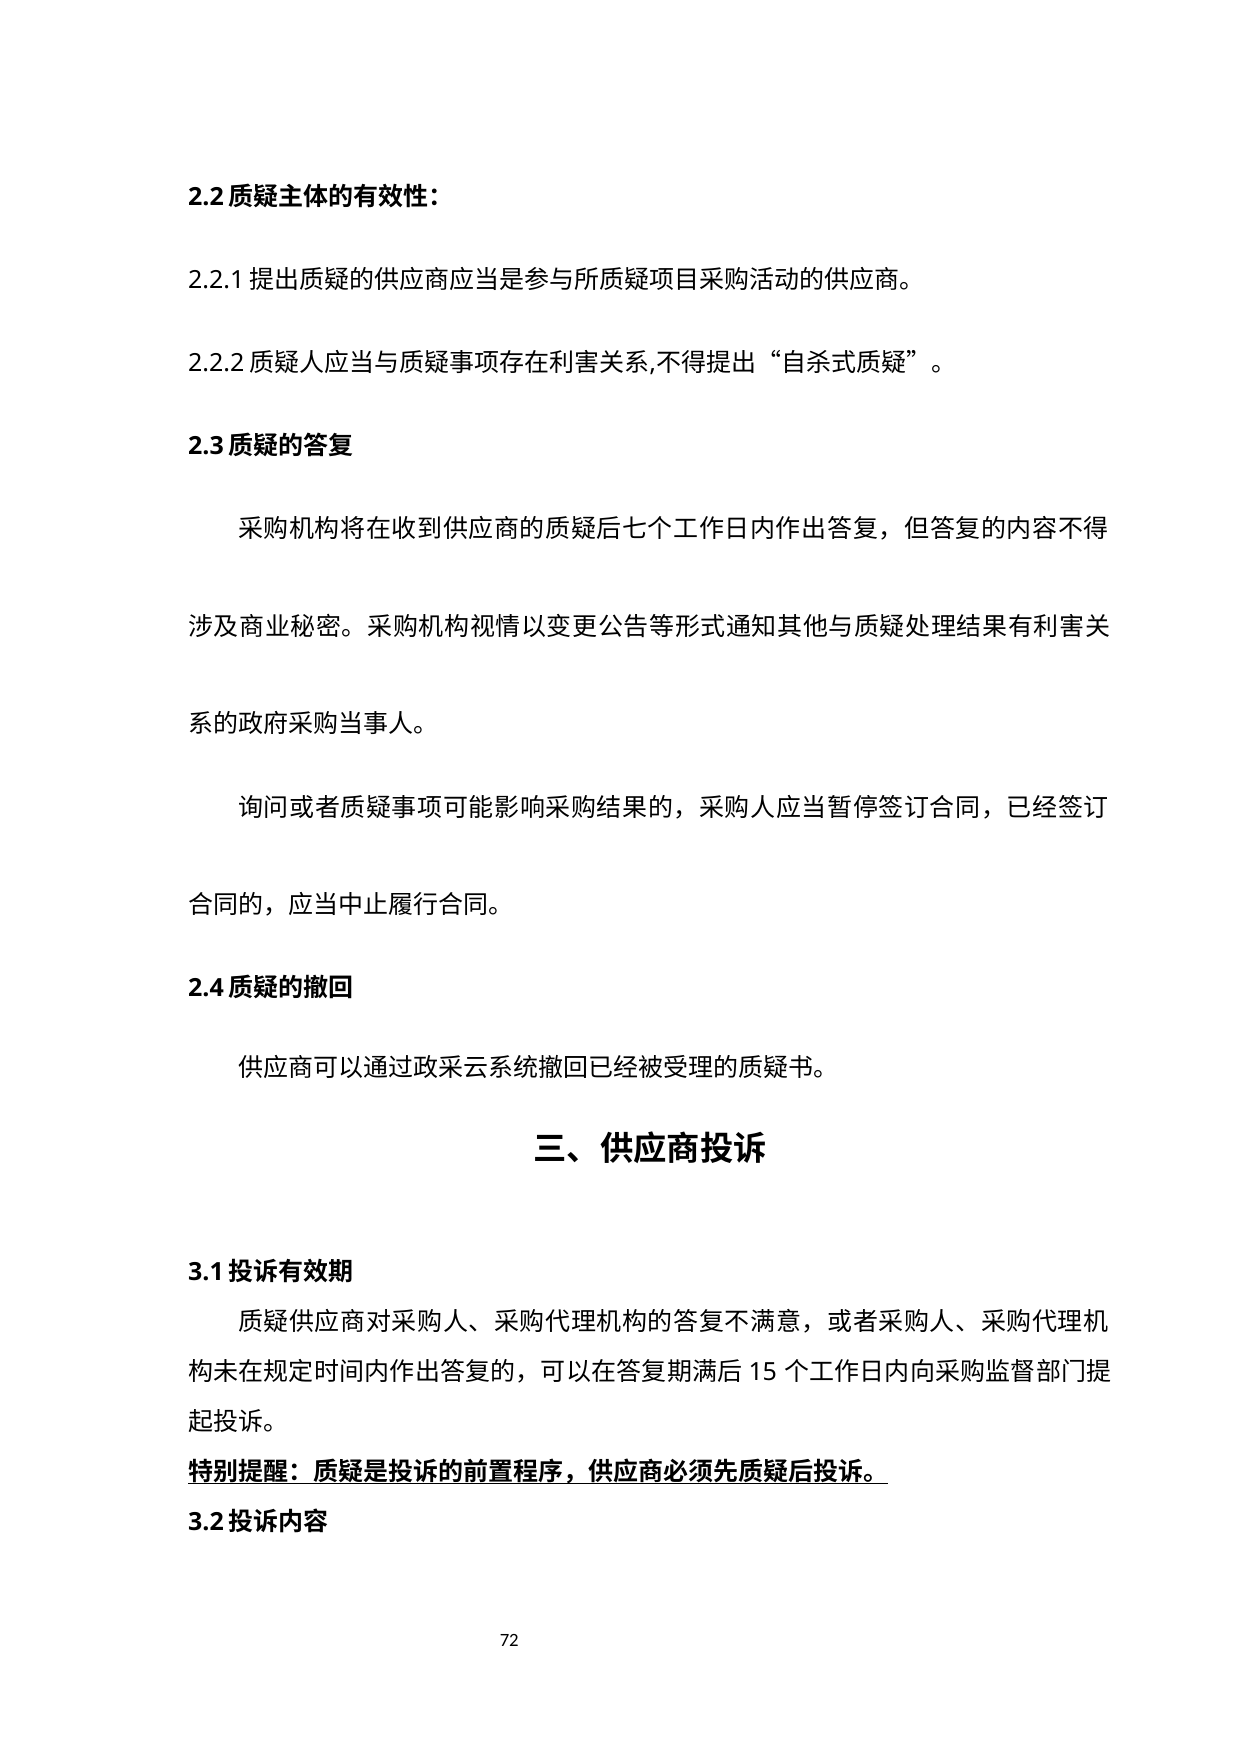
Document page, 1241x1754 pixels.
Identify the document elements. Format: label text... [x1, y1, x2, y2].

text 询问或者质疑事项可能影响采购结果的，采购人应当暂停签订合同，已经签订合同的，应当中止履行合同。 [188, 773, 1111, 935]
text 特别提醒：质疑是投诉的前置程序，供应商必须先质疑后投诉。 [188, 1441, 1111, 1491]
text 2.3质疑的答复 [188, 411, 1111, 476]
text 质疑供应商对采购人、采购代理机构的答复不满意，或者采购人、采购代理机构未在规定时间内作出答复的，可以在答复期满后 15 个工作日内向采购监督部门提起投诉。 [188, 1291, 1111, 1441]
text 2.4质疑的撤回 [188, 953, 1111, 1018]
text 2.2.1提出质疑的供应商应当是参与所质疑项目采购活动的供应商。 [188, 245, 1111, 310]
text 2.2.2质疑人应当与质疑事项存在利害关系,不得提出“自杀式质疑”。 [188, 328, 1111, 393]
text 2.2质疑主体的有效性： [188, 162, 1111, 227]
text 供应商可以通过政采云系统撤回已经被受理的质疑书。 [188, 1036, 1111, 1086]
text 3.1投诉有效期 [188, 1241, 1111, 1291]
text 3.2投诉内容 [188, 1491, 1111, 1541]
text 采购机构将在收到供应商的质疑后七个工作日内作出答复，但答复的内容不得涉及商业秘密。采购机构视情以变更公告等形式通知其他与质疑处理结果有利害关系的政府采购当事人。 [188, 494, 1111, 754]
subtitle 三、供应商投诉 [188, 1113, 1111, 1178]
